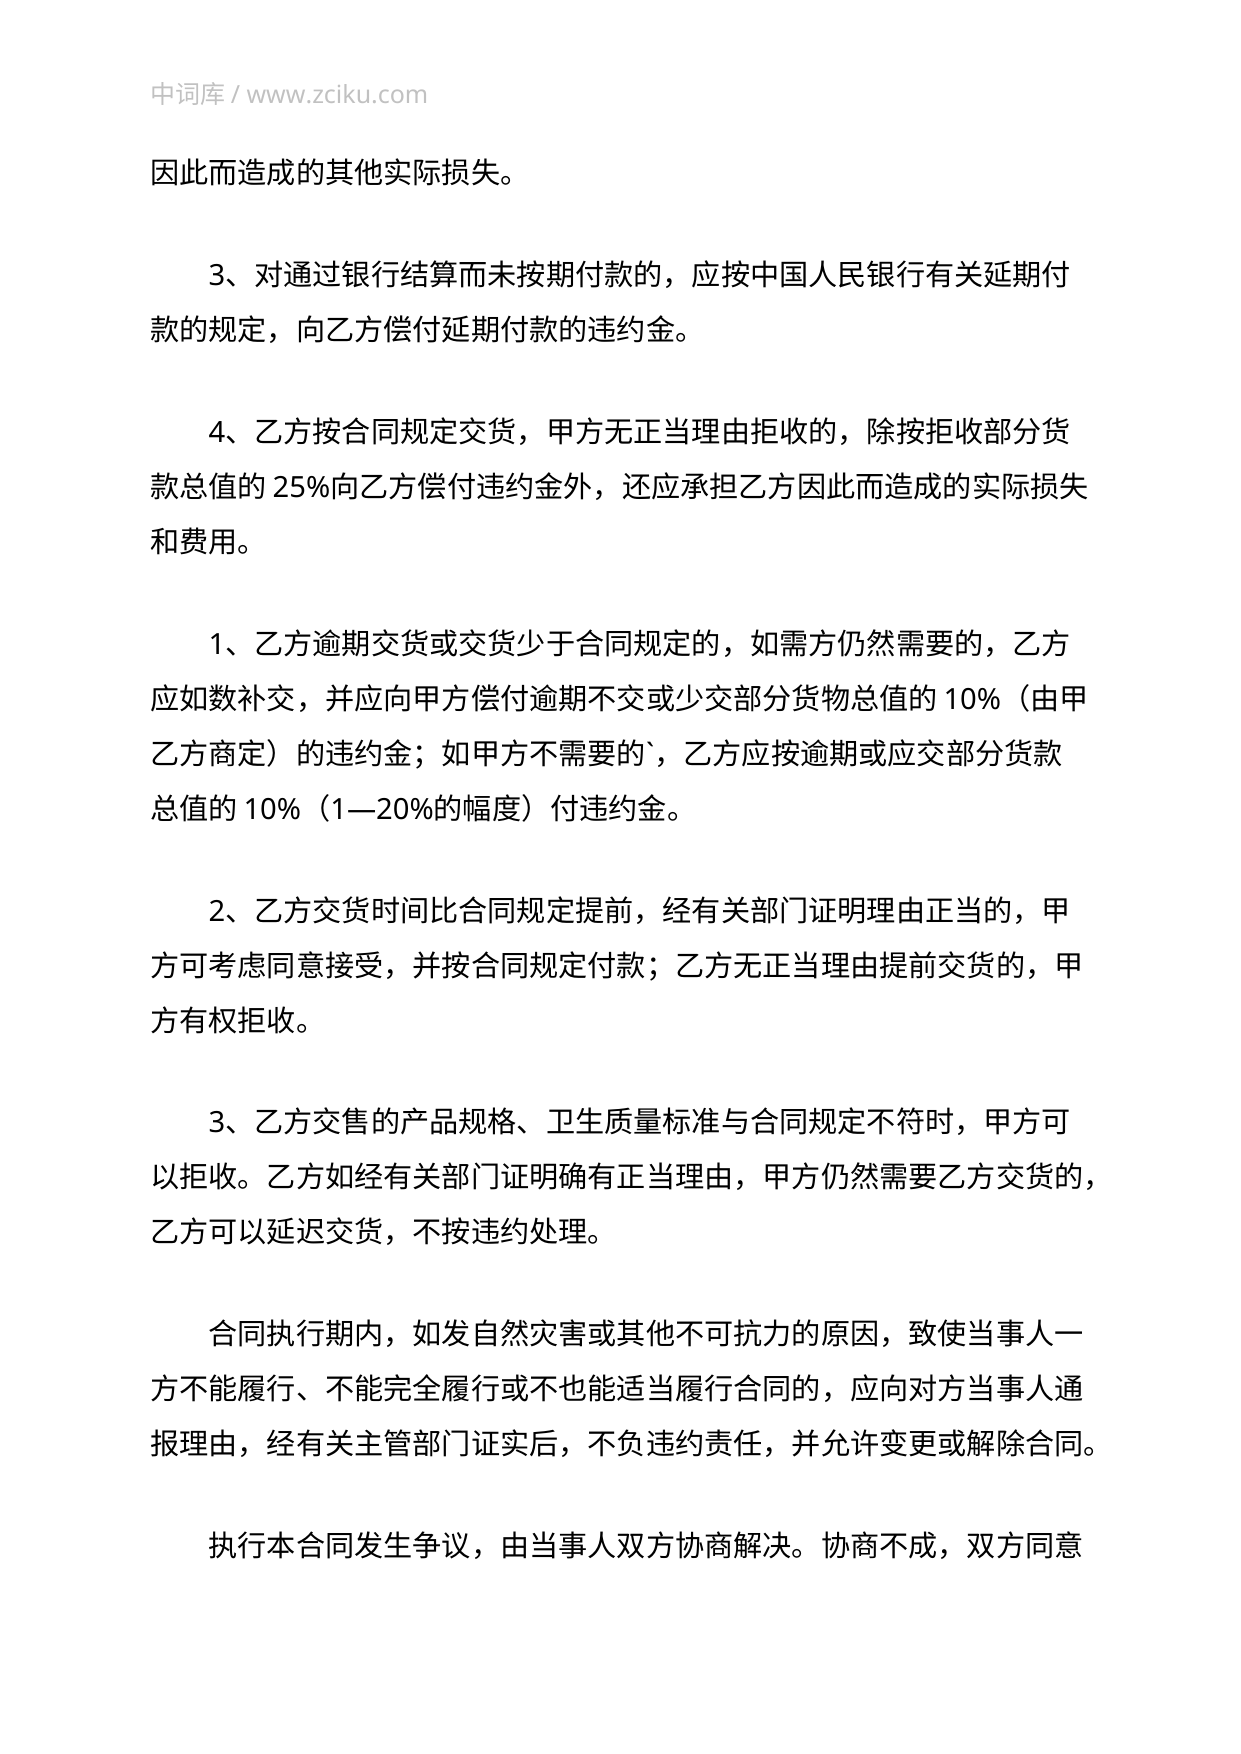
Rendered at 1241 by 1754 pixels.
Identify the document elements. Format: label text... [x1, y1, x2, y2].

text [150, 150, 1090, 192]
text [150, 1522, 1090, 1564]
text 合同执行期内，如发自然灾害或其他不可抗力的原因，致使当事人一方不能履行、不能完全履行或不也能适当履行合同的，应向对方当事人通报理由，经有关主管部门证实后，不负违约责任，并允许变更或解除合同。 [150, 1311, 1090, 1463]
text 2、乙方交货时间比合同规定提前，经有关部门证明理由正当的，甲方可考虑同意接受，并按合同规定付款；乙方无正当理由提前交货的，甲方有权拒收。 [150, 887, 1090, 1039]
text 4、乙方按合同规定交货，甲方无正当理由拒收的，除按拒收部分货款总值的25%向乙方偿付违约金外，还应承担乙方因此而造成的实际损失和费用。 [150, 408, 1090, 561]
text 1、乙方逾期交货或交货少于合同规定的，如需方仍然需要的，乙方应如数补交，并应向甲方偿付逾期不交或少交部分货物总值的10%（由甲乙方商定）的违约金；如甲方不需要的`，乙方应按逾期或应交部分货款总值的10%（1—20%的幅度）付违约金。 [150, 620, 1090, 828]
text 3、对通过银行结算而未按期付款的，应按中国人民银行有关延期付款的规定，向乙方偿付延期付款的违约金。 [150, 252, 1090, 349]
text 3、乙方交售的产品规格、卫生质量标准与合同规定不符时，甲方可以拒收。乙方如经有关部门证明确有正当理由，甲方仍然需要乙方交货的，乙方可以延迟交货，不按违约处理。 [150, 1099, 1090, 1251]
